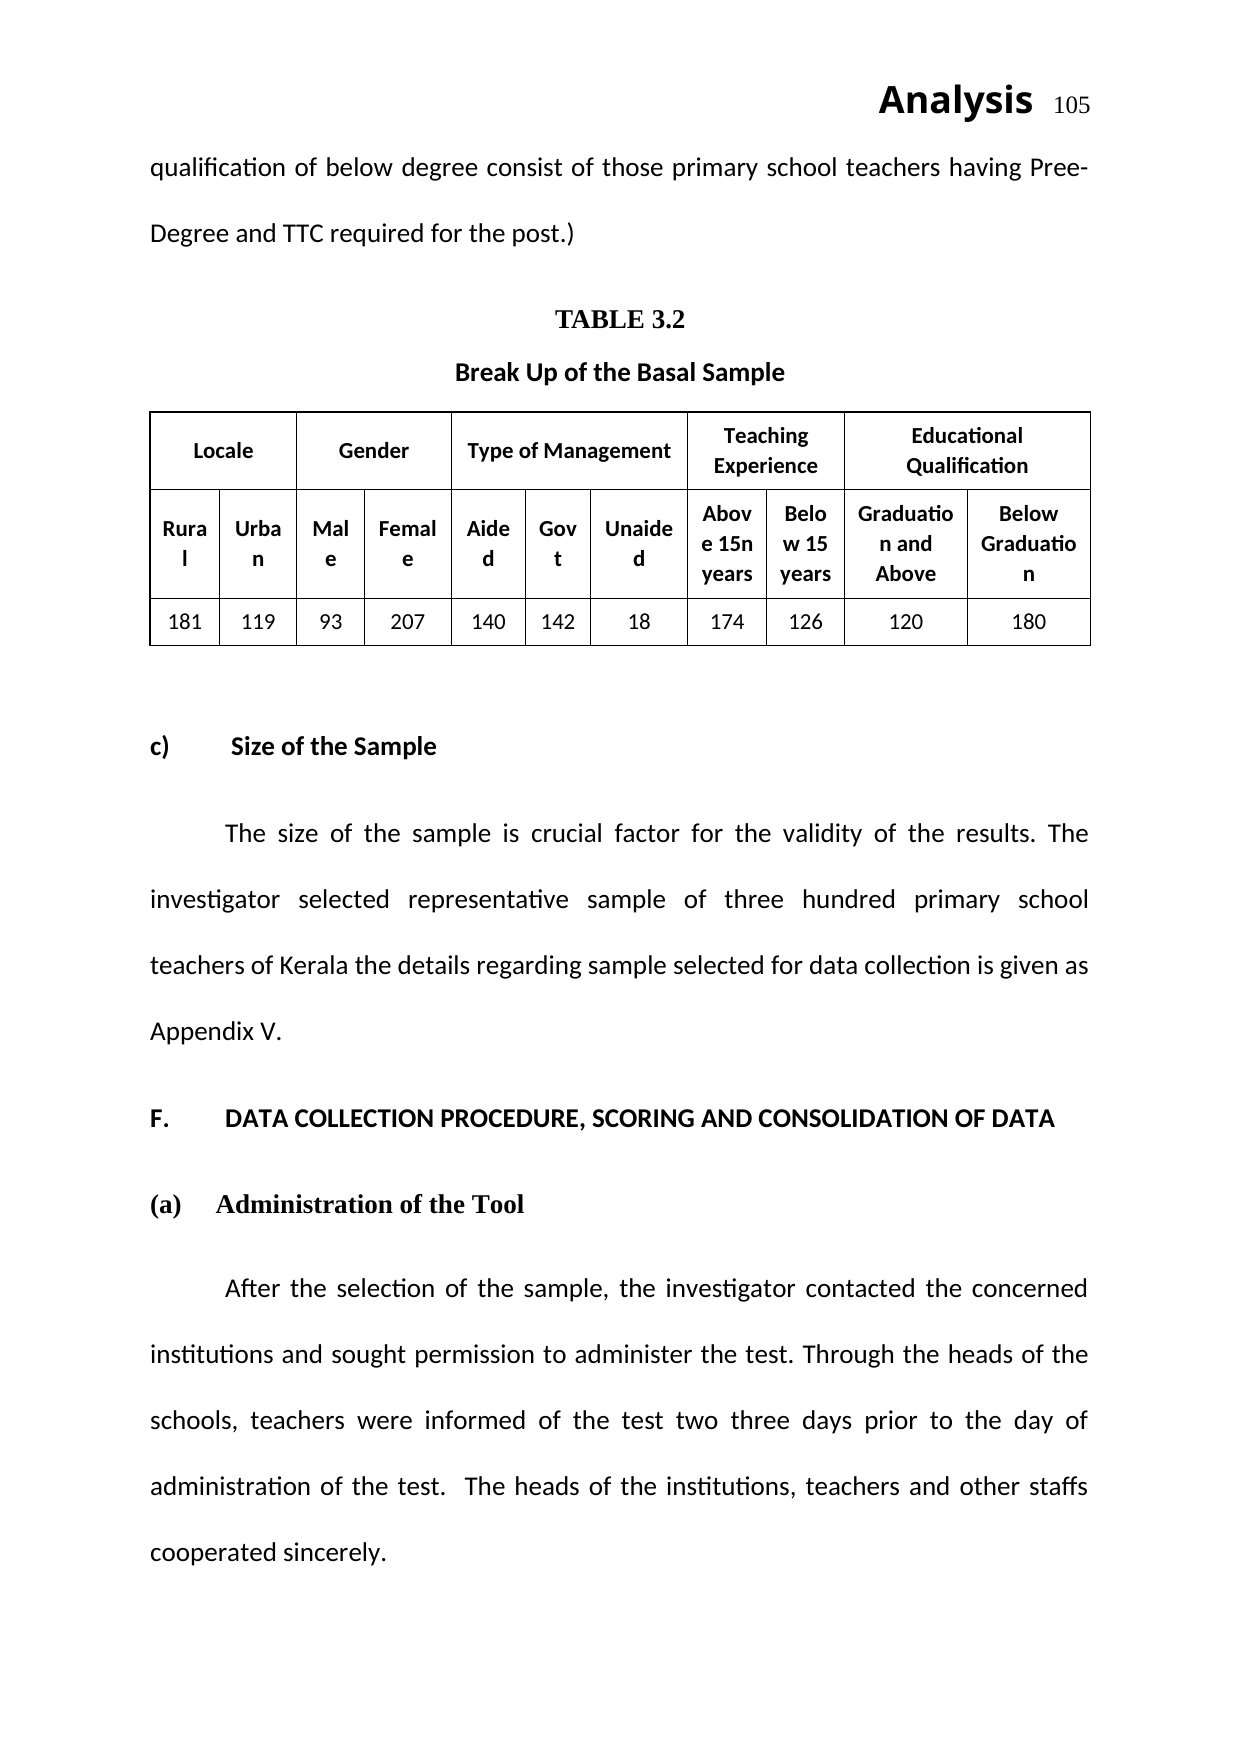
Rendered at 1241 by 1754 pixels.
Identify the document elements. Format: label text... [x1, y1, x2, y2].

table_cell 180 [968, 599, 1090, 645]
text After the selection of the sample, the investigator contacted the concerned institutions and sought permission to administer the test. Through the heads of the schools, teachers were informed of the test two three days prior to the day of administration of the test. The heads of the institutions, teachers and other staffs cooperated sincerely. [150, 1271, 1090, 1569]
table_cell 207 [365, 599, 451, 645]
table_cell Urban [220, 490, 296, 598]
table_cell 18 [591, 599, 687, 645]
table_header Teaching Experience [688, 413, 844, 489]
table_cell Above 15n years [688, 490, 766, 598]
table_cell Male [297, 490, 364, 598]
table_cell 93 [297, 599, 364, 645]
table_cell Govt [526, 490, 590, 598]
table_cell 120 [845, 599, 967, 645]
table_cell 140 [452, 599, 525, 645]
table_cell Below Graduation [968, 490, 1090, 598]
text F. DATA COLLECTION PROCEDURE, SCORING AND CONSOLIDATION OF DATA [150, 1101, 1090, 1134]
table_cell 119 [220, 599, 296, 645]
table_cell 174 [688, 599, 766, 645]
table_cell Aided [452, 490, 525, 598]
table_cell Rural [151, 490, 219, 598]
table_header Gender [297, 413, 451, 489]
table_header Educational Qualification [845, 413, 1090, 489]
table_cell 142 [526, 599, 590, 645]
table_header Type of Management [452, 413, 687, 489]
table_cell Female [365, 490, 451, 598]
table_cell Graduation and Above [845, 490, 967, 598]
table_cell 126 [767, 599, 844, 645]
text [150, 150, 1090, 249]
text c) Size of the Sample [150, 729, 1090, 763]
table_header Locale [151, 413, 296, 489]
table_cell Unaided [591, 490, 687, 598]
subtitle TABLE 3.2 [150, 303, 1090, 334]
table_cell Below 15 years [767, 490, 844, 598]
text Break Up of the Basal Sample [150, 355, 1090, 388]
table_cell 181 [151, 599, 219, 645]
subtitle (a) Administration of the Tool [150, 1188, 1090, 1219]
text The size of the sample is crucial factor for the validity of the results. The investigator selected representative sample of three hundred primary school teachers of Kerala the details regarding sample selected for data collection is given as Appendix V. [150, 816, 1090, 1048]
